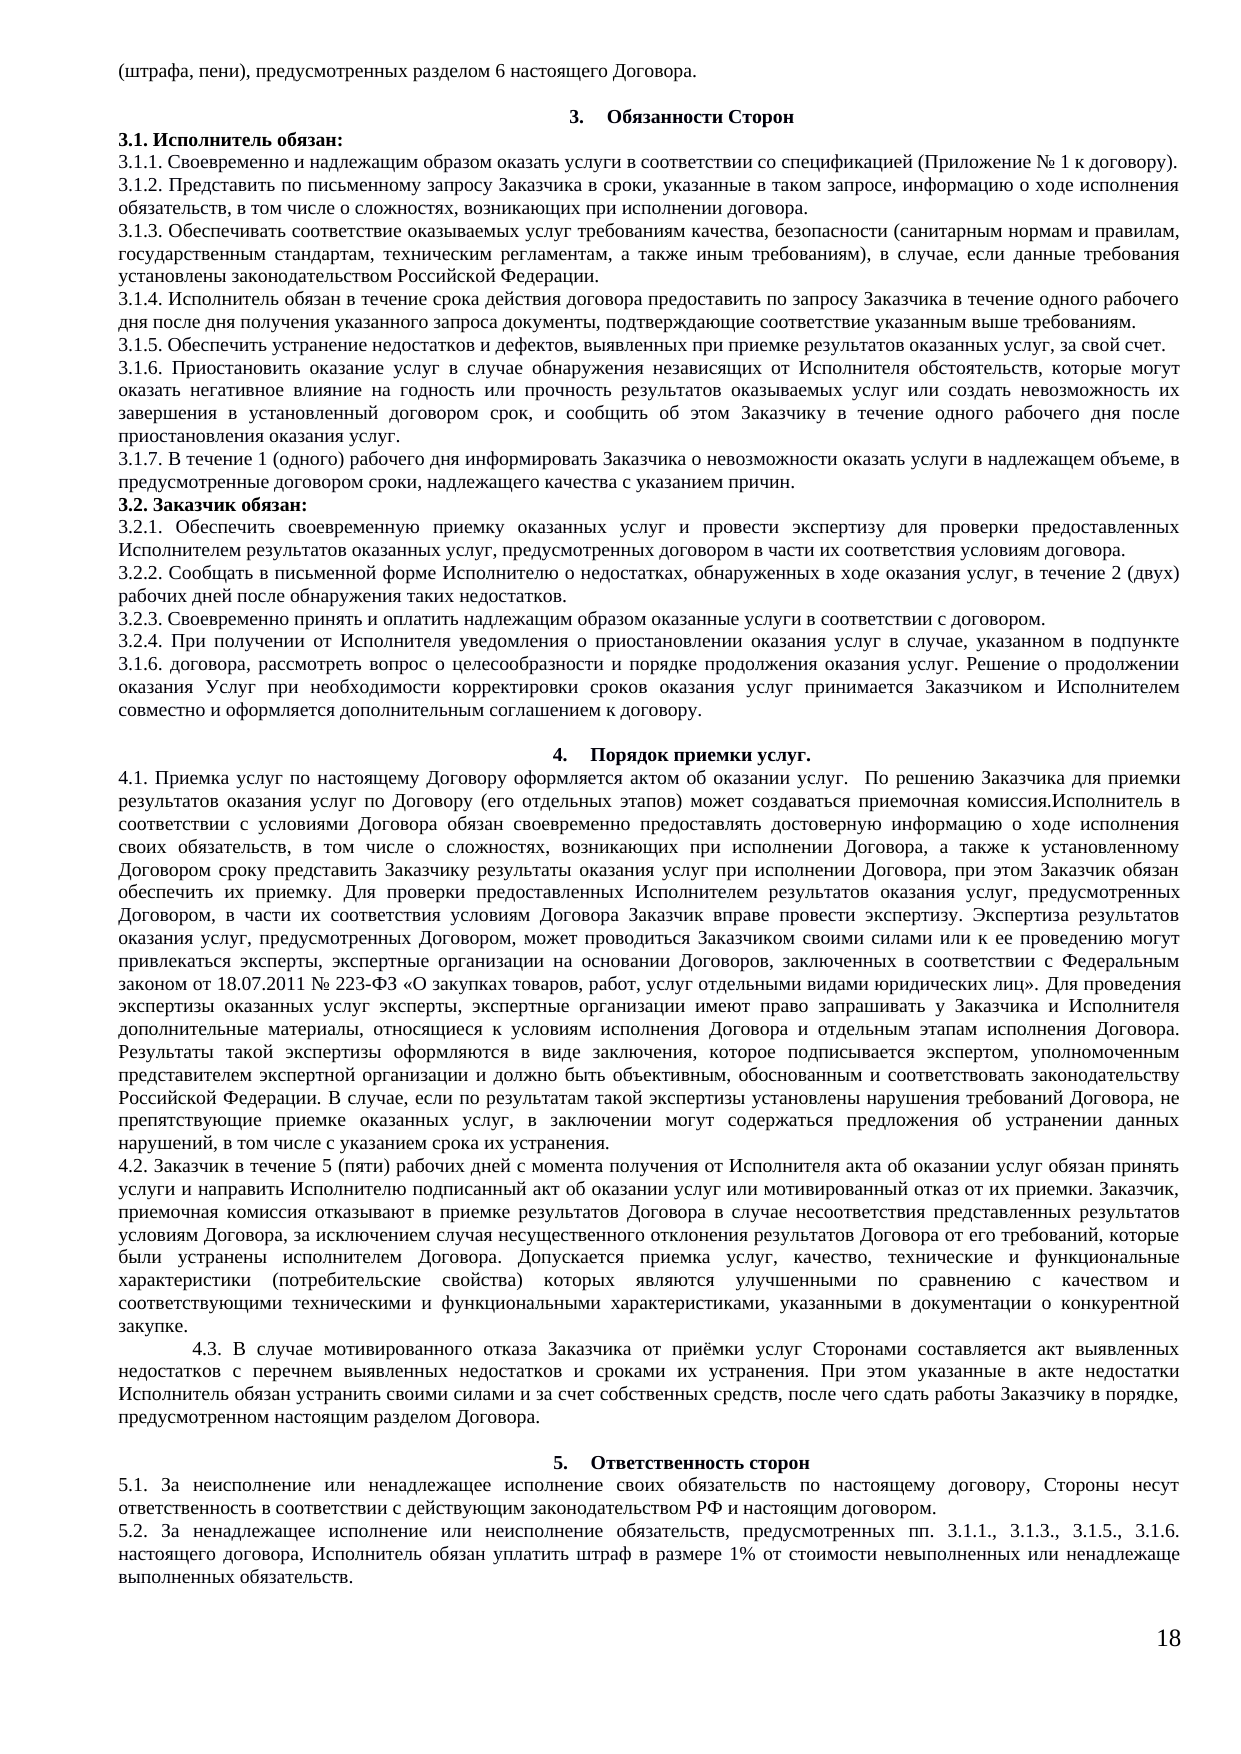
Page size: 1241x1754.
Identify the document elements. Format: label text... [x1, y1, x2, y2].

text 4.3. В случае мотивированного отказа Заказчика от приёмки услуг Сторонами составляется акт выявленных недостатков с перечнем выявленных недостатков и сроками их устранения. При этом указанные в акте недостатки Исполнитель обязан устранить своими силами и за счет собственных средств, после чего сдать работы Заказчику в порядке, предусмотренном настоящим разделом Договора. [118, 1337, 1181, 1428]
list Обязанности Сторон [182, 105, 1181, 127]
list 3.1.7. В течение 1 (одного) рабочего дня информировать Заказчика о невозможности оказать услуги в надлежащем объеме, в предусмотренные договором сроки, надлежащего качества с указанием причин. [118, 447, 1181, 492]
list 3.2.4. При получении от Исполнителя уведомления о приостановлении оказания услуг в случае, указанном в подпункте 3.1.6. договора, рассмотреть вопрос о целесообразности и порядке продолжения оказания услуг. Решение о продолжении оказания Услуг при необходимости корректировки сроков оказания услуг принимается Заказчиком и Исполнителем совместно и оформляется дополнительным соглашением к договору. [118, 629, 1181, 721]
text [118, 59, 1181, 82]
list 3.2.3. Своевременно принять и оплатить надлежащим образом оказанные услуги в соответствии с договором. [118, 607, 1181, 629]
text 4.1. Приемка услуг по настоящему Договору оформляется актом об оказании услуг. По решению Заказчика для приемки результатов оказания услуг по Договору (его отдельных этапов) может создаваться приемочная комиссия.Исполнитель в соответствии с условиями Договора обязан своевременно предоставлять достоверную информацию о ходе исполнения своих обязательств, в том числе о сложностях, возникающих при исполнении Договора, а также к установленному Договором сроку представить Заказчику результаты оказания услуг при исполнении Договора, при этом Заказчик обязан обеспечить их приемку. Для проверки предоставленных Исполнителем результатов оказания услуг, предусмотренных Договором, в части их соответствия условиям Договора Заказчик вправе провести экспертизу. Экспертиза результатов оказания услуг, предусмотренных Договором, может проводиться Заказчиком своими силами или к ее проведению могут привлекаться эксперты, экспертные организации на основании Договоров, заключенных в соответствии с Федеральным законом от 18.07.2011 № 223-ФЗ «О закупках товаров, работ, услуг отдельными видами юридических лиц». Для проведения экспертизы оказанных услуг эксперты, экспертные организации имеют право запрашивать у Заказчика и Исполнителя дополнительные материалы, относящиеся к условиям исполнения Договора и отдельным этапам исполнения Договора. Результаты такой экспертизы оформляются в виде заключения, которое подписывается экспертом, уполномоченным представителем экспертной организации и должно быть объективным, обоснованным и соответствовать законодательству Российской Федерации. В случае, если по результатам такой экспертизы установлены нарушения требований Договора, не препятствующие приемке оказанных услуг, в заключении могут содержаться предложения об устранении данных нарушений, в том числе с указанием срока их устранения. [118, 766, 1181, 1154]
list Ответственность сторон [182, 1451, 1181, 1473]
list 3.1.4. Исполнитель обязан в течение срока действия договора предоставить по запросу Заказчика в течение одного рабочего дня после дня получения указанного запроса документы, подтверждающие соответствие указанным выше требованиям. [118, 287, 1181, 333]
text 3.1. Исполнитель обязан: [118, 127, 1181, 150]
list 3.1.3. Обеспечивать соответствие оказываемых услуг требованиям качества, безопасности (санитарным нормам и правилам, государственным стандартам, техническим регламентам, а также иным требованиям), в случае, если данные требования установлены законодательством Российской Федерации. [118, 219, 1181, 287]
list 3.2.1. Обеспечить своевременную приемку оказанных услуг и провести экспертизу для проверки предоставленных Исполнителем результатов оказанных услуг, предусмотренных договором в части их соответствия условиям договора. [118, 515, 1181, 561]
text 4.2. Заказчик в течение 5 (пяти) рабочих дней с момента получения от Исполнителя акта об оказании услуг обязан принять услуги и направить Исполнителю подписанный акт об оказании услуг или мотивированный отказ от их приемки. Заказчик, приемочная комиссия отказывают в приемке результатов Договора в случае несоответствия представленных результатов условиям Договора, за исключением случая несущественного отклонения результатов Договора от его требований, которые были устранены исполнителем Договора. Допускается приемка услуг, качество, технические и функциональные характеристики (потребительские свойства) которых являются улучшенными по сравнению с качеством и соответствующими техническими и функциональными характеристиками, указанными в документации о конкурентной закупке. [118, 1154, 1181, 1337]
list Порядок приемки услуг. [182, 743, 1181, 766]
list 5.2. За ненадлежащее исполнение или неисполнение обязательств, предусмотренных пп. 3.1.1., 3.1.3., 3.1.5., 3.1.6. настоящего договора, Исполнитель обязан уплатить штраф в размере 1% от стоимости невыполненных или ненадлежаще выполненных обязательств. [118, 1519, 1181, 1587]
text 3.2. Заказчик обязан: [118, 492, 1181, 515]
list 3.1.5. Обеспечить устранение недостатков и дефектов, выявленных при приемке результатов оказанных услуг, за свой счет. [118, 333, 1181, 356]
list 3.1.1. Своевременно и надлежащим образом оказать услуги в соответствии со спецификацией (Приложение № 1 к договору). [118, 150, 1181, 173]
list 3.1.2. Представить по письменному запросу Заказчика в сроки, указанные в таком запросе, информацию о ходе исполнения обязательств, в том числе о сложностях, возникающих при исполнении договора. [118, 173, 1181, 219]
list 3.2.2. Сообщать в письменной форме Исполнителю о недостатках, обнаруженных в ходе оказания услуг, в течение 2 (двух) рабочих дней после обнаружения таких недостатков. [118, 561, 1181, 607]
text 5.1. За неисполнение или ненадлежащее исполнение своих обязательств по настоящему договору, Стороны несут ответственность в соответствии с действующим законодательством РФ и настоящим договором. [118, 1473, 1181, 1519]
list 3.1.6. Приостановить оказание услуг в случае обнаружения независящих от Исполнителя обстоятельств, которые могут оказать негативное влияние на годность или прочность результатов оказываемых услуг или создать невозможность их завершения в установленный договором срок, и сообщить об этом Заказчику в течение одного рабочего дня после приостановления оказания услуг. [118, 356, 1181, 447]
